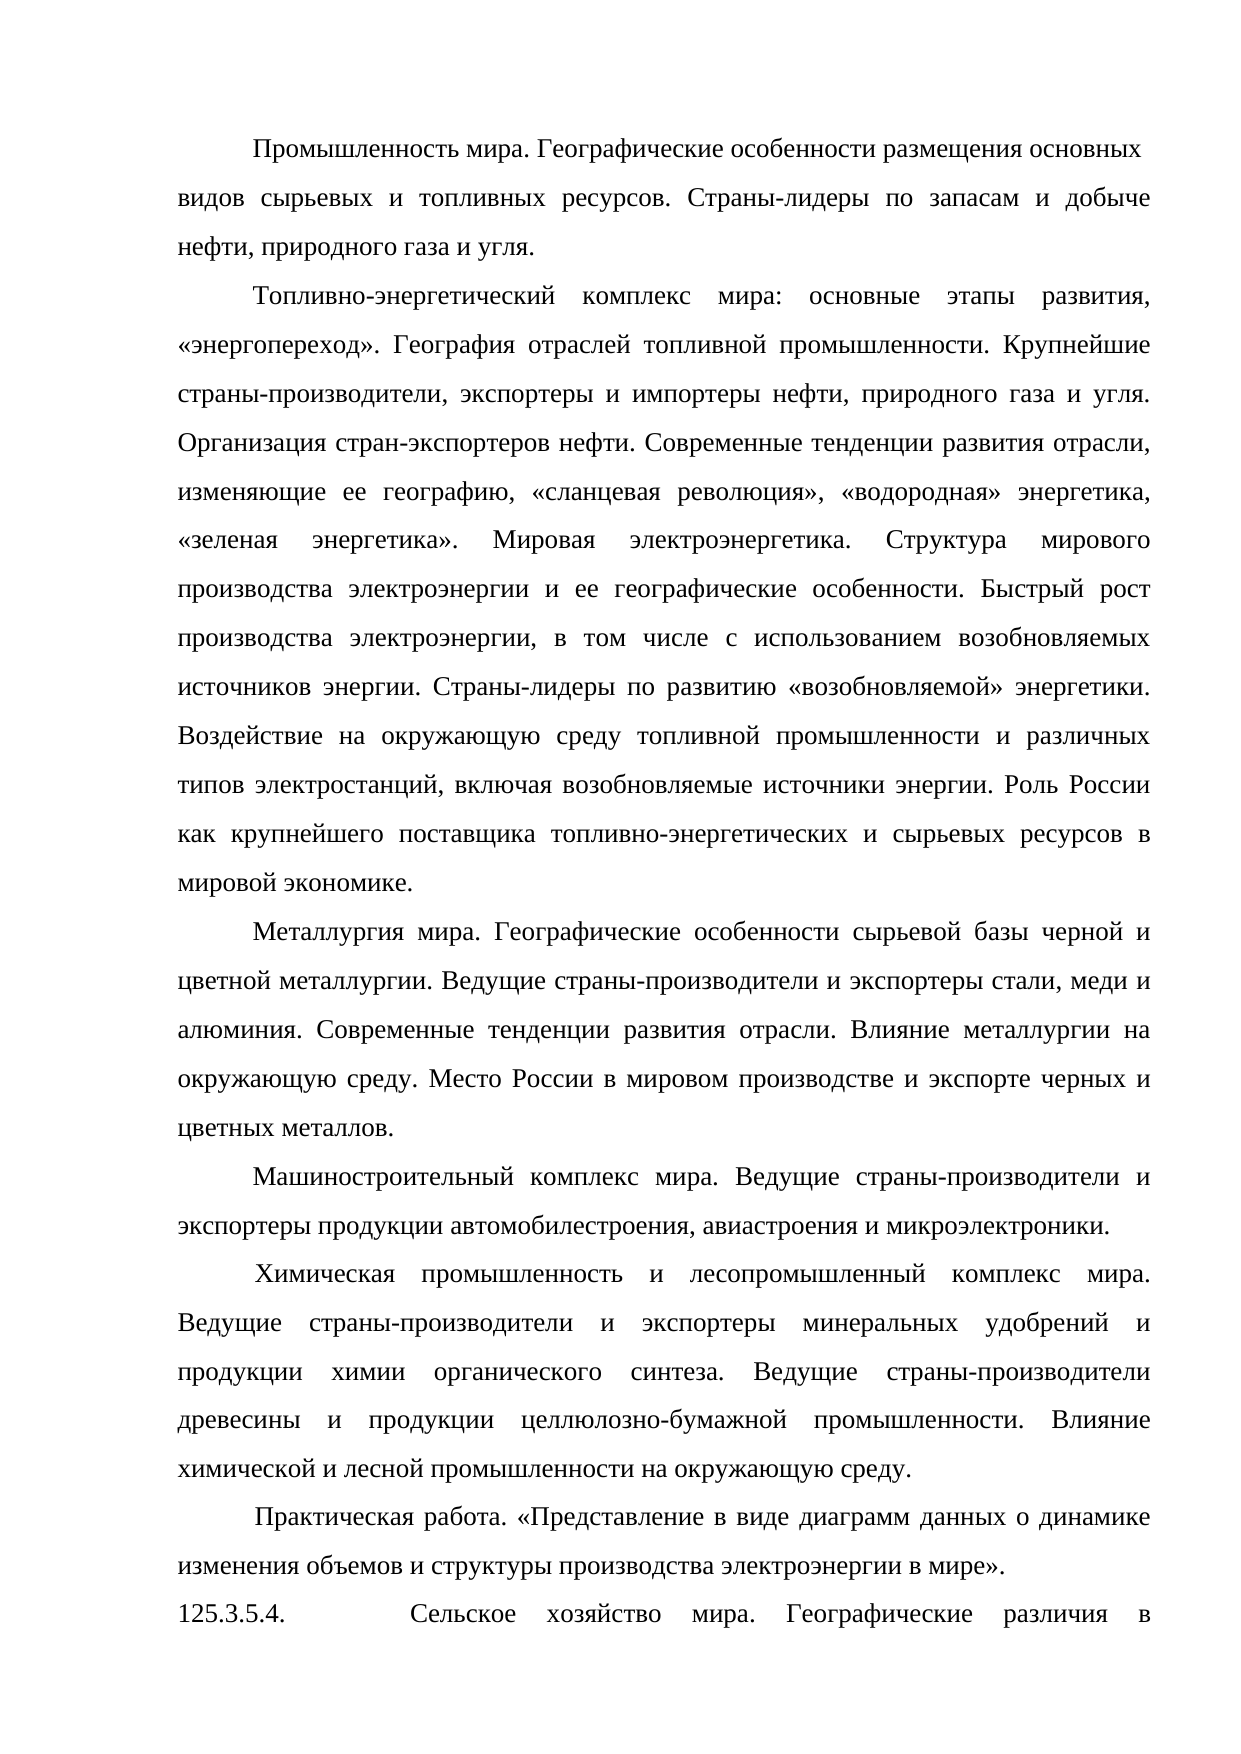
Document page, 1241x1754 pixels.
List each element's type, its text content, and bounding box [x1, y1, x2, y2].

text Химическая промышленность и лесопромышленный комплекс мира. Ведущие страны-производители и экспортеры минеральных удобрений и продукции химии органического синтеза. Ведущие страны-производители древесины и продукции целлюлозно-бумажной промышленности. Влияние химической и лесной промышленности на окружающую среду. [177, 1244, 1152, 1487]
text Топливно-энергетический комплекс мира: основные этапы развития, «энергопереход». География отраслей топливной промышленности. Крупнейшие страны-производители, экспортеры и импортеры нефти, природного газа и угля. Организация стран-экспортеров нефти. Современные тенденции развития отрасли, изменяющие ее географию, «сланцевая революция», «водородная» энергетика, «зеленая энергетика». Мировая электроэнергетика. Структура мирового производства электроэнергии и ее географические особенности. Быстрый рост производства электроэнергии, в том числе с использованием возобновляемых источников энергии. Страны-лидеры по развитию «возобновляемой» энергетики. Воздействие на окружающую среду топливной промышленности и различных типов электростанций, включая возобновляемые источники энергии. Роль России как крупнейшего поставщика топливно-энергетических и сырьевых ресурсов в мировой экономике. [177, 265, 1152, 901]
text Промышленность мира. Географические особенности размещения основных [177, 118, 1152, 167]
text видов сырьевых и топливных ресурсов. Страны-лидеры по запасам и добыче нефти, природного газа и угля. [177, 167, 1152, 265]
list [177, 1584, 1152, 1632]
text Машиностроительный комплекс мира. Ведущие страны-производители и экспортеры продукции автомобилестроения, авиастроения и микроэлектроники. [177, 1146, 1152, 1244]
text Практическая работа. «Представление в виде диаграмм данных о динамике изменения объемов и структуры производства электроэнергии в мире». [177, 1487, 1152, 1584]
text Металлургия мира. Географические особенности сырьевой базы черной и цветной металлургии. Ведущие страны-производители и экспортеры стали, меди и алюминия. Современные тенденции развития отрасли. Влияние металлургии на окружающую среду. Место России в мировом производстве и экспорте черных и цветных металлов. [177, 901, 1152, 1146]
